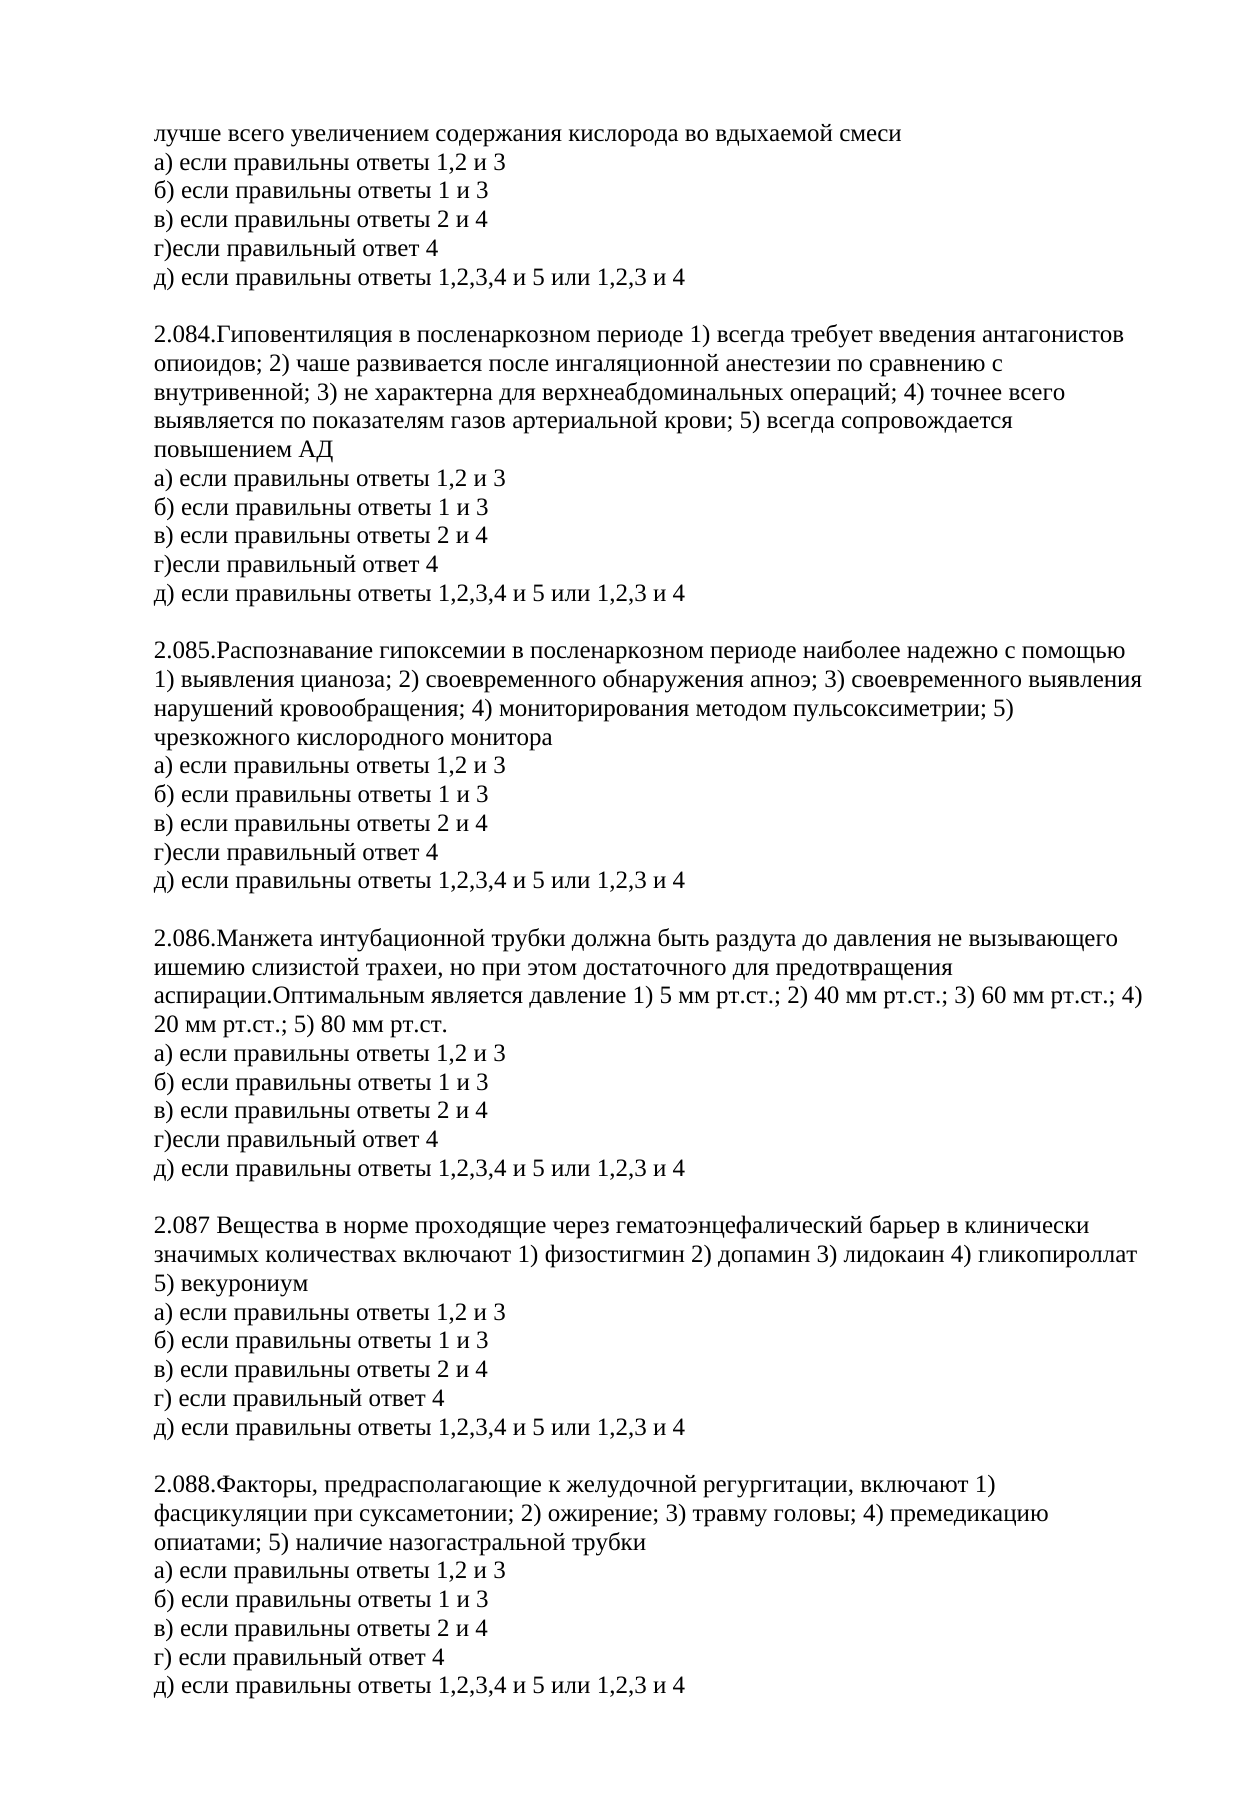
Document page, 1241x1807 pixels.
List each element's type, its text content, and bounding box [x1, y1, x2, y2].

text д) если правильны ответы 1,2,3,4 и 5 или 1,2,3 и 4 [153, 1671, 1152, 1699]
text б) если правильны ответы 1 и 3 [153, 176, 1152, 204]
text г)если правильный ответ 4 [153, 549, 1152, 578]
text в) если правильны ответы 2 и 4 [153, 521, 1152, 549]
text 2.087 Вещества в норме проходящие через гематоэнцефалический барьер в клинически значимых количествах включают 1) физостигмин 2) допамин 3) лидокаин 4) гликопироллат 5) векурониум [153, 1211, 1152, 1297]
text д) если правильны ответы 1,2,3,4 и 5 или 1,2,3 и 4 [153, 578, 1152, 607]
text в) если правильны ответы 2 и 4 [153, 1096, 1152, 1124]
text г)если правильный ответ 4 [153, 837, 1152, 866]
text б) если правильны ответы 1 и 3 [153, 779, 1152, 808]
text а) если правильны ответы 1,2 и 3 [153, 1297, 1152, 1326]
text д) если правильны ответы 1,2,3,4 и 5 или 1,2,3 и 4 [153, 262, 1152, 291]
text в) если правильны ответы 2 и 4 [153, 1613, 1152, 1642]
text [153, 118, 1152, 147]
text г) если правильный ответ 4 [153, 1642, 1152, 1671]
text г) если правильный ответ 4 [153, 1383, 1152, 1412]
text а) если правильны ответы 1,2 и 3 [153, 463, 1152, 492]
text в) если правильны ответы 2 и 4 [153, 204, 1152, 233]
text а) если правильны ответы 1,2 и 3 [153, 1556, 1152, 1584]
text б) если правильны ответы 1 и 3 [153, 1584, 1152, 1613]
text а) если правильны ответы 1,2 и 3 [153, 751, 1152, 779]
text в) если правильны ответы 2 и 4 [153, 808, 1152, 837]
text а) если правильны ответы 1,2 и 3 [153, 1038, 1152, 1067]
text 2.085.Распознавание гипоксемии в посленаркозном периоде наиболее надежно с помощью 1) выявления цианоза; 2) своевременного обнаружения апноэ; 3) своевременного выявления нарушений кровообращения; 4) мониторирования методом пульсоксиметрии; 5) чрезкожного кислородного монитора [153, 636, 1152, 751]
text 2.084.Гиповентиляция в посленаркозном периоде 1) всегда требует введения антагонистов опиоидов; 2) чаше развивается после ингаляционной анестезии по сравнению с внутривенной; 3) не характерна для верхнеабдоминальных операций; 4) точнее всего выявляется по показателям газов артериальной крови; 5) всегда сопровождается повышением АД [153, 319, 1152, 463]
text д) если правильны ответы 1,2,3,4 и 5 или 1,2,3 и 4 [153, 1153, 1152, 1182]
text д) если правильны ответы 1,2,3,4 и 5 или 1,2,3 и 4 [153, 866, 1152, 894]
text б) если правильны ответы 1 и 3 [153, 1326, 1152, 1354]
text 2.088.Факторы, предрасполагающие к желудочной регургитации, включают 1) фасцикуляции при суксаметонии; 2) ожирение; 3) травму головы; 4) премедикацию опиатами; 5) наличие назогастральной трубки [153, 1469, 1152, 1556]
text д) если правильны ответы 1,2,3,4 и 5 или 1,2,3 и 4 [153, 1412, 1152, 1441]
text г)если правильный ответ 4 [153, 233, 1152, 262]
text 2.086.Манжета интубационной трубки должна быть раздута до давления не вызывающего ишемию слизистой трахеи, но при этом достаточного для предотвращения аспирации.Оптимальным является давление 1) 5 мм рт.ст.; 2) 40 мм рт.ст.; 3) 60 мм рт.ст.; 4) 20 мм рт.ст.; 5) 80 мм рт.ст. [153, 923, 1152, 1038]
text в) если правильны ответы 2 и 4 [153, 1354, 1152, 1383]
text г)если правильный ответ 4 [153, 1124, 1152, 1153]
text б) если правильны ответы 1 и 3 [153, 492, 1152, 521]
text б) если правильны ответы 1 и 3 [153, 1067, 1152, 1096]
text а) если правильны ответы 1,2 и 3 [153, 147, 1152, 176]
